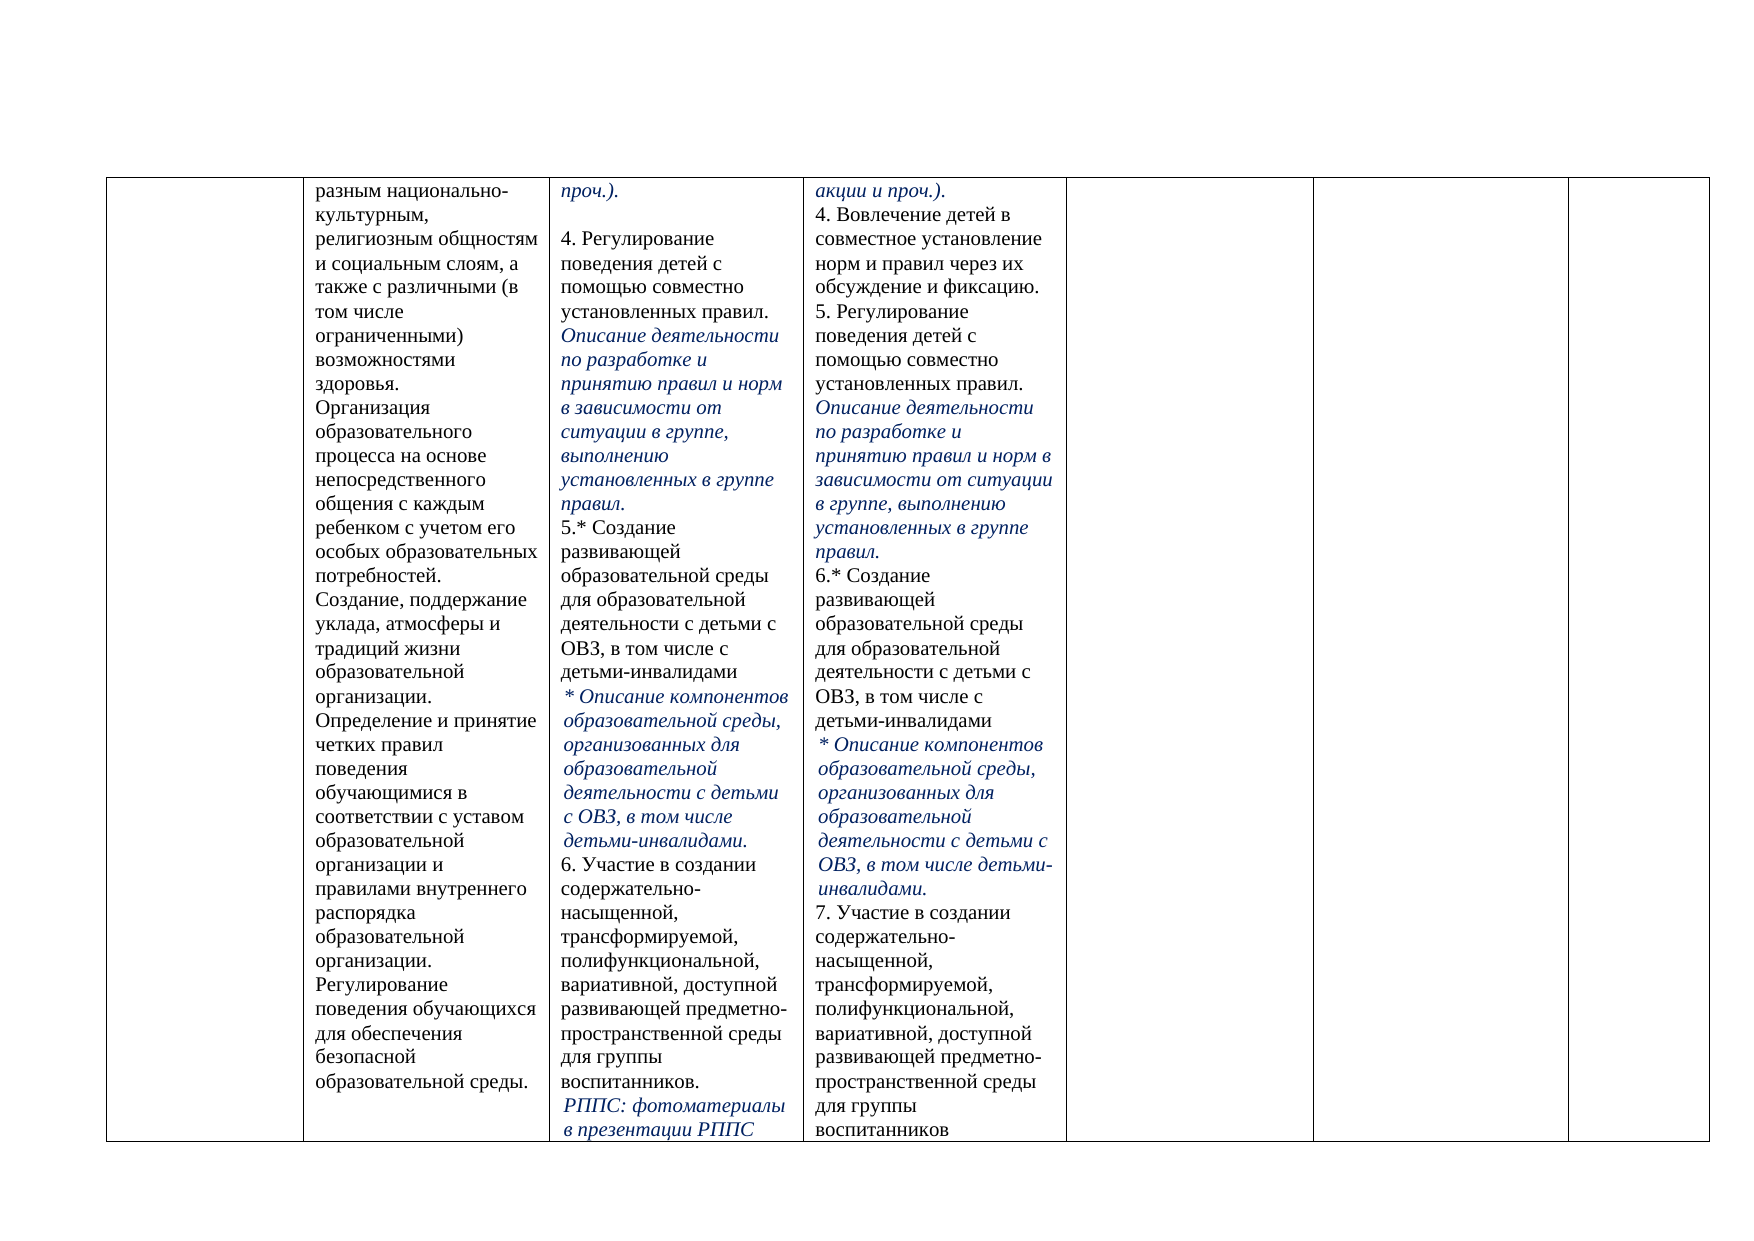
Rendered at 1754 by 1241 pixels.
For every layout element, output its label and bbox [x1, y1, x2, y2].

table_cell [550, 178, 803, 1141]
table_cell [1569, 178, 1709, 1141]
table_cell [107, 178, 303, 1141]
table_cell [304, 178, 549, 1141]
table_cell [804, 178, 1066, 1141]
table_cell [1314, 178, 1568, 1141]
table_cell [1067, 178, 1313, 1141]
